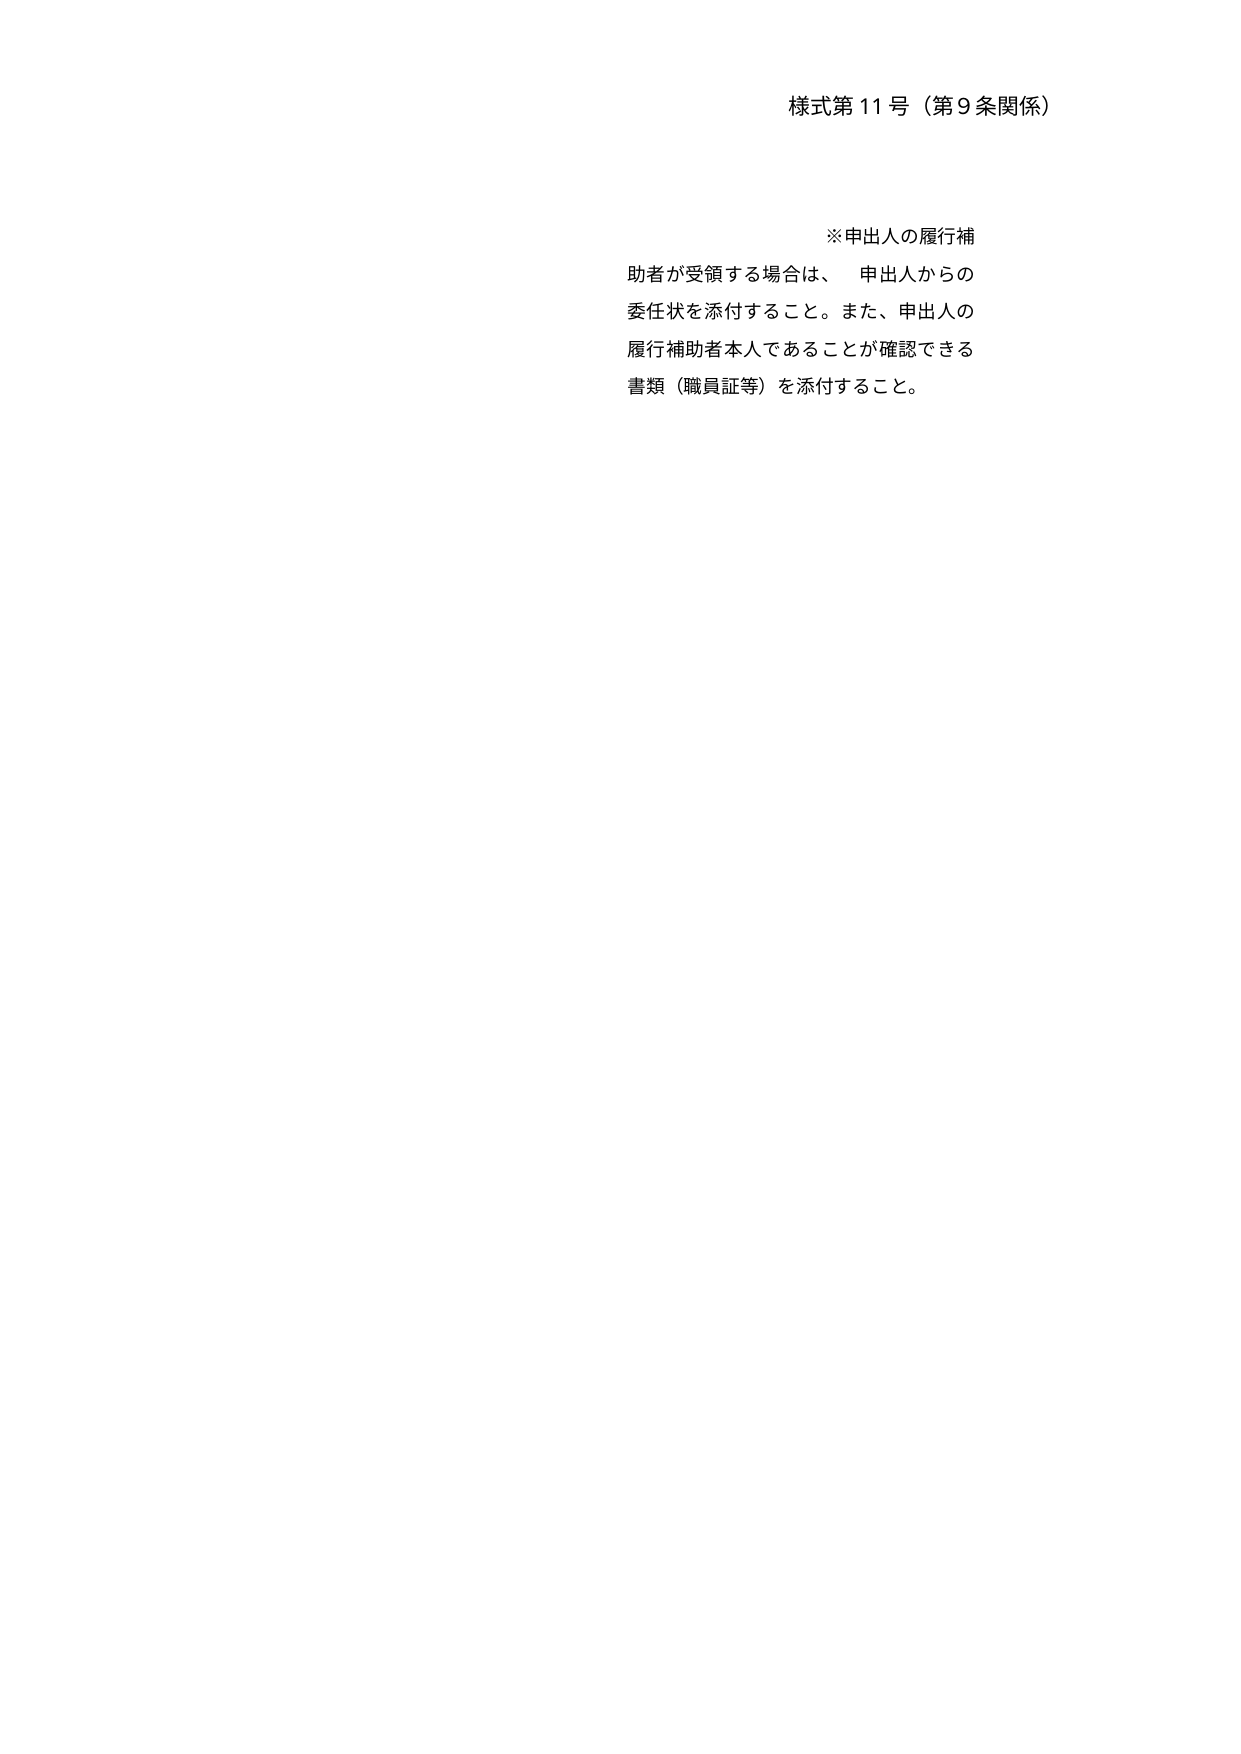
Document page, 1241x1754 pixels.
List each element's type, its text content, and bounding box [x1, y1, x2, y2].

text ※申出人の履行補助者が受領する場合は、 申出人からの委任状を添付すること。また、申出人の履行補助者本人であることが確認できる書類（職員証等）を添付すること。 [177, 217, 976, 404]
